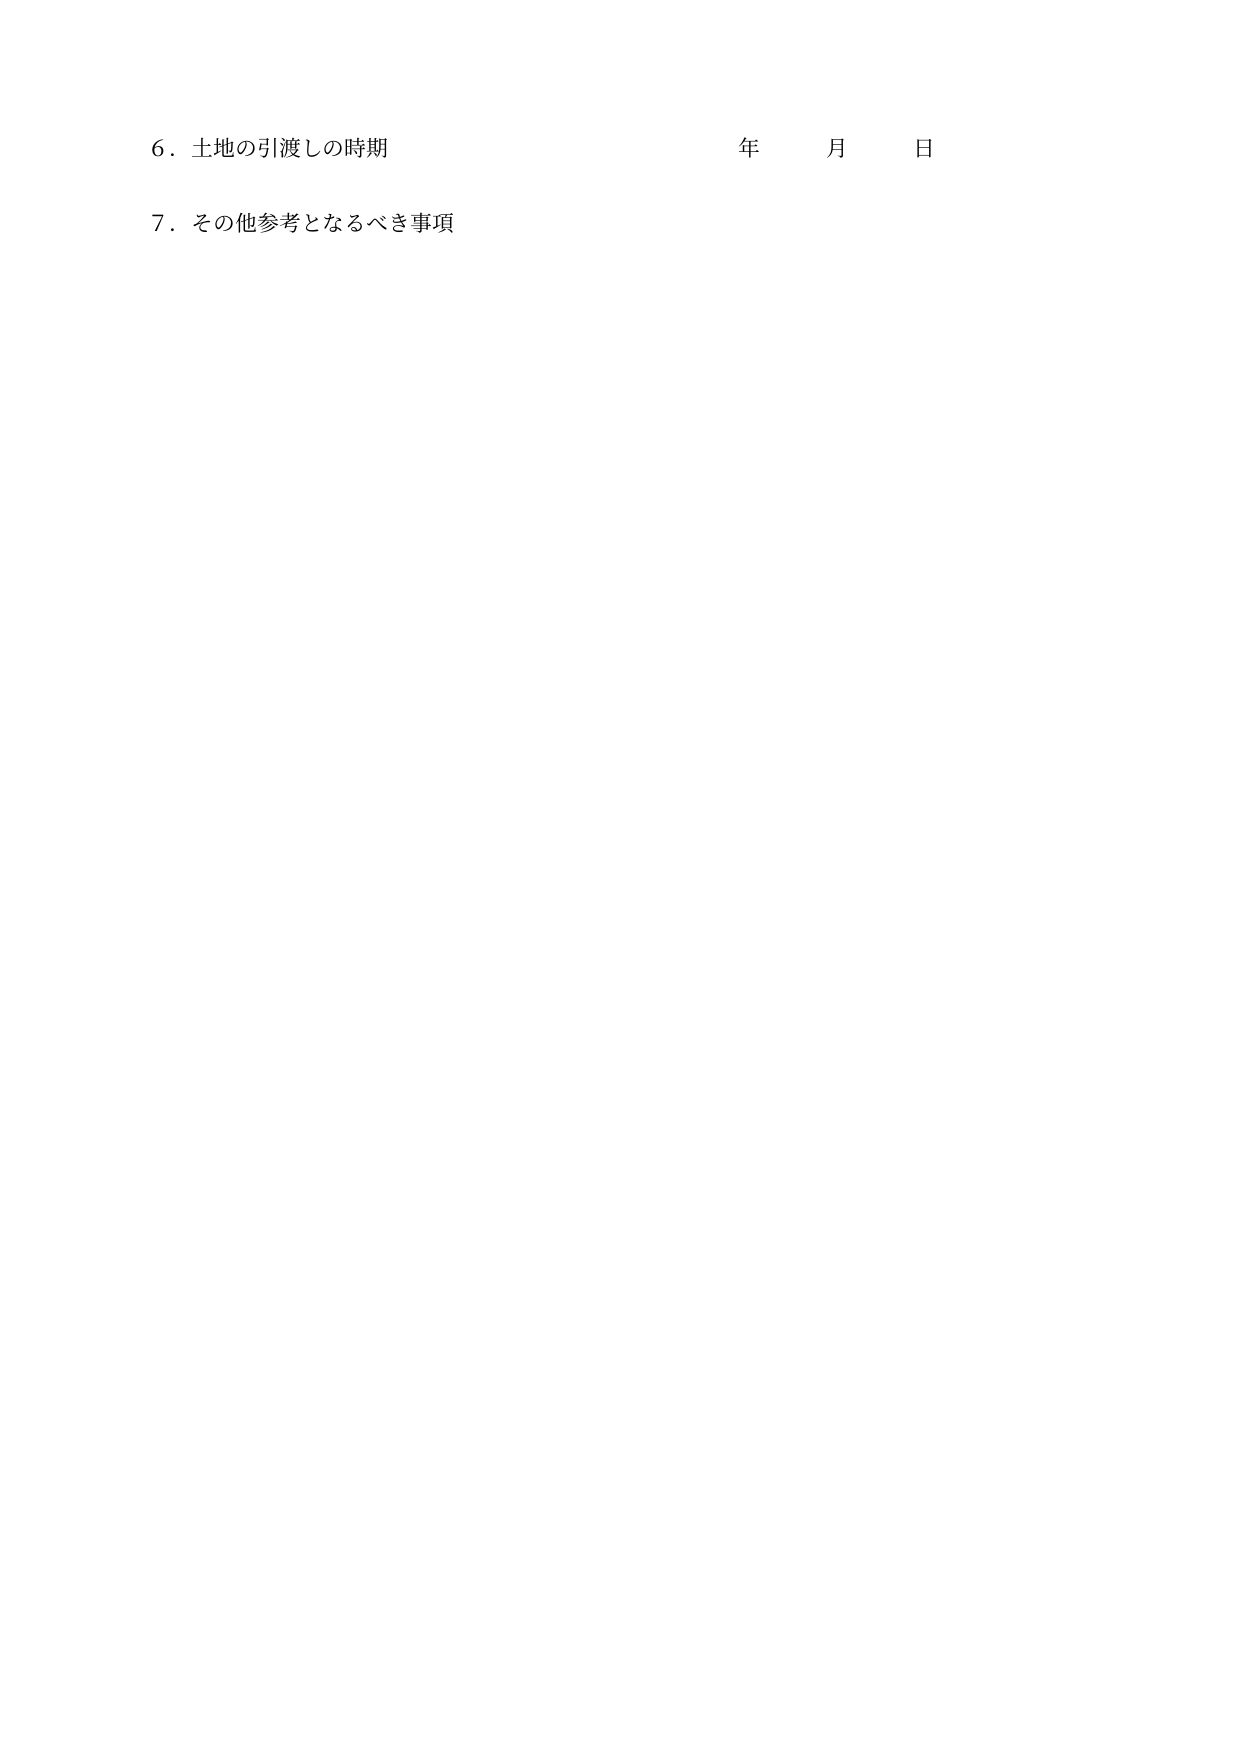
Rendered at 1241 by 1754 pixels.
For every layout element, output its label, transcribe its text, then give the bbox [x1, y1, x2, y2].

text ６．土地の引渡しの時期 年 月 日 [148, 128, 1116, 165]
text ７．その他参考となるべき事項 [148, 203, 1116, 240]
